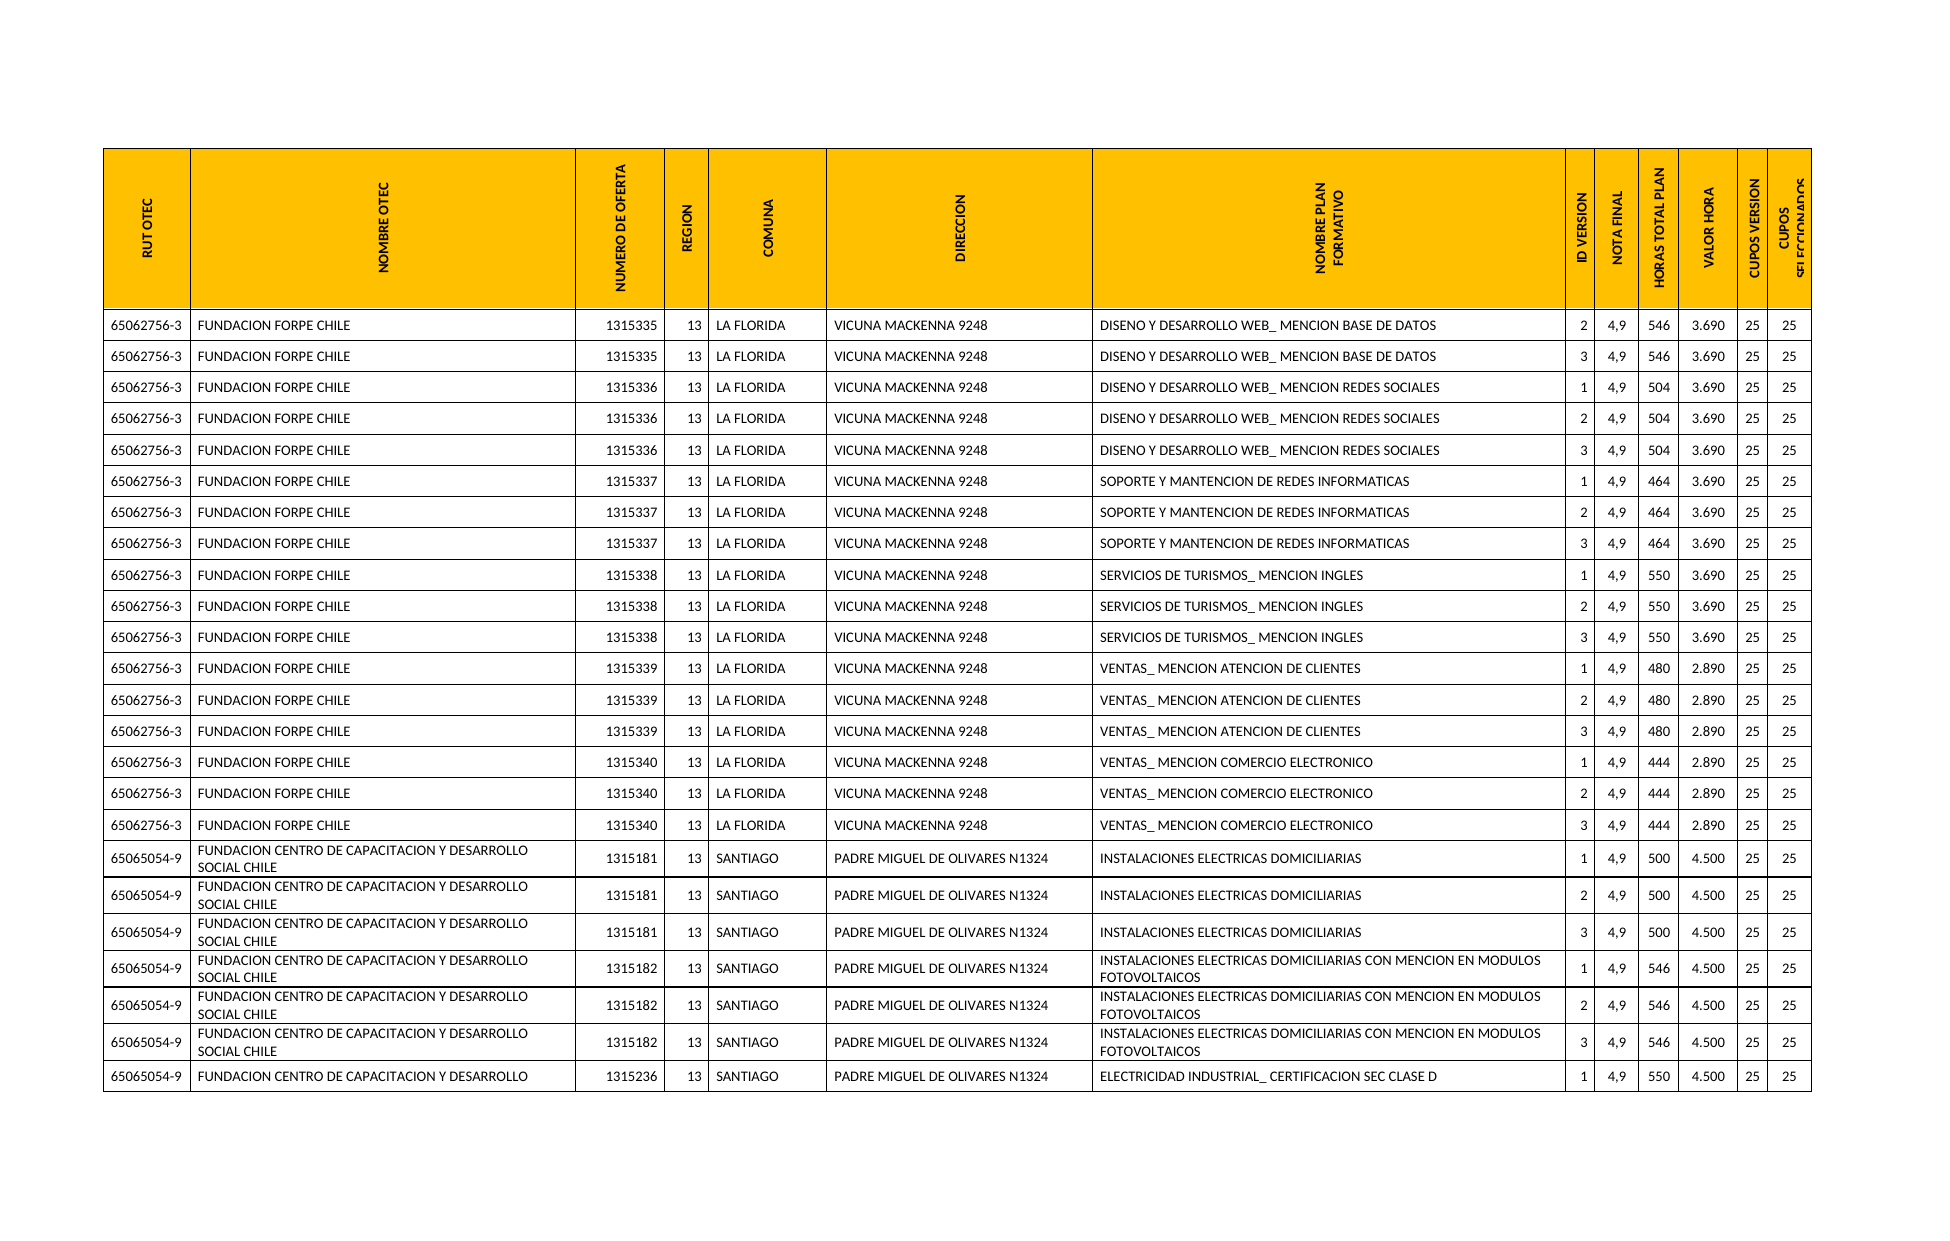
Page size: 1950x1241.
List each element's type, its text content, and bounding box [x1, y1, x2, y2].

table_cell 1315340 [576, 747, 664, 777]
table_cell 1315337 [576, 466, 664, 496]
table_header NOTA FINAL [1595, 149, 1638, 308]
table_cell 25 [1738, 403, 1767, 433]
table_cell VENTAS_ MENCION COMERCIO ELECTRONICO [1093, 747, 1565, 777]
table_cell 4.500 [1679, 951, 1737, 986]
table_cell VICUNA MACKENNA 9248 [827, 778, 1092, 808]
table_cell FUNDACION FORPE CHILE [191, 403, 575, 433]
table_cell 25 [1768, 841, 1811, 876]
table_cell 1315340 [576, 810, 664, 840]
table_cell 4,9 [1595, 372, 1638, 402]
table_cell 3 [1566, 435, 1594, 465]
table_cell 4,9 [1595, 841, 1638, 876]
table_cell 480 [1639, 716, 1678, 746]
table_cell 500 [1639, 914, 1678, 950]
table_cell INSTALACIONES ELECTRICAS DOMICILIARIAS CON MENCION EN MODULOS FOTOVOLTAICOS [1093, 988, 1565, 1023]
table_cell 13 [665, 497, 708, 527]
table_cell 1315336 [576, 403, 664, 433]
table_cell 4,9 [1595, 878, 1638, 913]
table_cell 3.690 [1679, 403, 1737, 433]
table_cell FUNDACION FORPE CHILE [191, 622, 575, 652]
table_cell VICUNA MACKENNA 9248 [827, 560, 1092, 590]
table_cell 65065054-9 [104, 914, 190, 950]
table_cell 1 [1566, 841, 1594, 876]
table_cell 4.500 [1679, 988, 1737, 1023]
table_cell FUNDACION FORPE CHILE [191, 653, 575, 683]
table_cell 13 [665, 810, 708, 840]
table_cell 464 [1639, 497, 1678, 527]
table_cell LA FLORIDA [709, 528, 826, 558]
table_cell 13 [665, 403, 708, 433]
table_cell SOPORTE Y MANTENCION DE REDES INFORMATICAS [1093, 497, 1565, 527]
table_cell 464 [1639, 528, 1678, 558]
table_cell 25 [1768, 435, 1811, 465]
table_cell 1315339 [576, 685, 664, 715]
table_cell 25 [1768, 747, 1811, 777]
table_cell FUNDACION CENTRO DE CAPACITACION Y DESARROLLO SOCIAL CHILE [191, 841, 575, 876]
table_cell 3.690 [1679, 528, 1737, 558]
table_cell 25 [1738, 747, 1767, 777]
table_header VALOR HORA [1679, 149, 1737, 308]
table_cell 25 [1738, 622, 1767, 652]
table_cell 4.500 [1679, 1024, 1737, 1060]
table_cell 2 [1566, 878, 1594, 913]
table_cell 25 [1738, 1061, 1767, 1091]
table_cell 25 [1768, 653, 1811, 683]
table_cell PADRE MIGUEL DE OLIVARES N1324 [827, 1024, 1092, 1060]
table_cell 2.890 [1679, 778, 1737, 808]
table_cell INSTALACIONES ELECTRICAS DOMICILIARIAS CON MENCION EN MODULOS FOTOVOLTAICOS [1093, 1024, 1565, 1060]
table_cell 1315335 [576, 341, 664, 371]
table_cell VICUNA MACKENNA 9248 [827, 716, 1092, 746]
table_cell 3.690 [1679, 372, 1737, 402]
table_cell 25 [1738, 310, 1767, 340]
table_cell 13 [665, 528, 708, 558]
table_cell 480 [1639, 653, 1678, 683]
table_cell LA FLORIDA [709, 778, 826, 808]
table_cell 1315335 [576, 310, 664, 340]
table_cell 65062756-3 [104, 591, 190, 621]
table_cell 2 [1566, 403, 1594, 433]
table_cell 25 [1738, 988, 1767, 1023]
table_cell 25 [1738, 528, 1767, 558]
table_cell 546 [1639, 341, 1678, 371]
table_cell FUNDACION FORPE CHILE [191, 435, 575, 465]
table_cell SANTIAGO [709, 914, 826, 950]
table_cell 500 [1639, 841, 1678, 876]
table_cell 65062756-3 [104, 372, 190, 402]
table_cell 25 [1738, 341, 1767, 371]
table_cell 546 [1639, 310, 1678, 340]
table_cell 25 [1768, 716, 1811, 746]
table_cell 13 [665, 1061, 708, 1091]
table_cell SERVICIOS DE TURISMOS_ MENCION INGLES [1093, 622, 1565, 652]
table_cell FUNDACION CENTRO DE CAPACITACION Y DESARROLLO SOCIAL CHILE [191, 1061, 575, 1091]
table_cell VICUNA MACKENNA 9248 [827, 341, 1092, 371]
table_cell 4,9 [1595, 622, 1638, 652]
table_cell 25 [1768, 497, 1811, 527]
table_cell 65065054-9 [104, 1024, 190, 1060]
table_cell VICUNA MACKENNA 9248 [827, 747, 1092, 777]
table_cell 1315181 [576, 914, 664, 950]
table_cell 504 [1639, 372, 1678, 402]
table_cell 3.690 [1679, 310, 1737, 340]
table_cell 4,9 [1595, 1024, 1638, 1060]
table_cell 25 [1738, 435, 1767, 465]
table_cell SANTIAGO [709, 1024, 826, 1060]
table_cell 4,9 [1595, 747, 1638, 777]
table_cell 480 [1639, 685, 1678, 715]
table_cell FUNDACION FORPE CHILE [191, 685, 575, 715]
table_cell 4,9 [1595, 988, 1638, 1023]
table_cell 25 [1768, 1024, 1811, 1060]
table_cell 2.890 [1679, 685, 1737, 715]
table_cell 65065054-9 [104, 878, 190, 913]
table_cell LA FLORIDA [709, 466, 826, 496]
table_cell 3 [1566, 716, 1594, 746]
table_cell 25 [1768, 988, 1811, 1023]
table_cell 25 [1738, 497, 1767, 527]
table_cell VENTAS_ MENCION COMERCIO ELECTRONICO [1093, 778, 1565, 808]
table_cell 25 [1768, 591, 1811, 621]
table_cell 1315336 [576, 435, 664, 465]
table_cell 2.890 [1679, 747, 1737, 777]
table_cell 4.500 [1679, 1061, 1737, 1091]
table_header RUT OTEC [104, 149, 190, 308]
table_cell 1315338 [576, 560, 664, 590]
table_cell 2.890 [1679, 653, 1737, 683]
table_cell 1315182 [576, 1024, 664, 1060]
table_header NOMBRE PLAN FORMATIVO [1093, 149, 1565, 308]
table_cell LA FLORIDA [709, 747, 826, 777]
table_cell 1315181 [576, 878, 664, 913]
table_cell LA FLORIDA [709, 716, 826, 746]
table_cell 464 [1639, 466, 1678, 496]
table_cell PADRE MIGUEL DE OLIVARES N1324 [827, 878, 1092, 913]
table_cell VENTAS_ MENCION ATENCION DE CLIENTES [1093, 653, 1565, 683]
table_cell 4,9 [1595, 810, 1638, 840]
table_cell 25 [1768, 528, 1811, 558]
table_cell 500 [1639, 878, 1678, 913]
table_cell 25 [1738, 591, 1767, 621]
table_cell INSTALACIONES ELECTRICAS DOMICILIARIAS CON MENCION EN MODULOS FOTOVOLTAICOS [1093, 951, 1565, 986]
table_cell 13 [665, 951, 708, 986]
table_cell 65062756-3 [104, 716, 190, 746]
table_cell 25 [1768, 951, 1811, 986]
table_cell 550 [1639, 1061, 1678, 1091]
table_cell 1315336 [576, 372, 664, 402]
table_cell SANTIAGO [709, 988, 826, 1023]
table_cell 25 [1768, 878, 1811, 913]
table_cell 13 [665, 1024, 708, 1060]
table_cell 3.690 [1679, 341, 1737, 371]
table_cell 3.690 [1679, 435, 1737, 465]
table_cell 65062756-3 [104, 497, 190, 527]
table_cell INSTALACIONES ELECTRICAS DOMICILIARIAS [1093, 914, 1565, 950]
table_cell 65062756-3 [104, 560, 190, 590]
table_cell 2 [1566, 778, 1594, 808]
table_cell 13 [665, 988, 708, 1023]
table_header REGION [665, 149, 708, 308]
table_cell 1 [1566, 653, 1594, 683]
table_cell FUNDACION FORPE CHILE [191, 560, 575, 590]
table_cell 13 [665, 591, 708, 621]
table_cell VENTAS_ MENCION COMERCIO ELECTRONICO [1093, 810, 1565, 840]
table_cell 4,9 [1595, 653, 1638, 683]
table_cell FUNDACION CENTRO DE CAPACITACION Y DESARROLLO SOCIAL CHILE [191, 1024, 575, 1060]
table_cell 65062756-3 [104, 747, 190, 777]
table_cell 25 [1738, 372, 1767, 402]
table_cell 25 [1768, 778, 1811, 808]
table_cell 550 [1639, 622, 1678, 652]
table_cell 25 [1768, 372, 1811, 402]
table_cell 1315236 [576, 1061, 664, 1091]
table_header COMUNA [709, 149, 826, 308]
table_cell 444 [1639, 810, 1678, 840]
table_cell 65062756-3 [104, 310, 190, 340]
table_cell 550 [1639, 560, 1678, 590]
table_cell VICUNA MACKENNA 9248 [827, 466, 1092, 496]
table_cell 65065054-9 [104, 841, 190, 876]
table_cell FUNDACION CENTRO DE CAPACITACION Y DESARROLLO SOCIAL CHILE [191, 914, 575, 950]
table_cell 3 [1566, 810, 1594, 840]
table_cell 4,9 [1595, 716, 1638, 746]
table_cell PADRE MIGUEL DE OLIVARES N1324 [827, 988, 1092, 1023]
table_cell VICUNA MACKENNA 9248 [827, 622, 1092, 652]
table_cell 1315338 [576, 591, 664, 621]
table_cell 25 [1768, 466, 1811, 496]
table_cell LA FLORIDA [709, 403, 826, 433]
table_cell VICUNA MACKENNA 9248 [827, 435, 1092, 465]
table_cell 13 [665, 622, 708, 652]
table_cell DISENO Y DESARROLLO WEB_ MENCION BASE DE DATOS [1093, 341, 1565, 371]
table_cell FUNDACION FORPE CHILE [191, 341, 575, 371]
table_cell 3.690 [1679, 591, 1737, 621]
table_cell FUNDACION FORPE CHILE [191, 497, 575, 527]
table_cell VICUNA MACKENNA 9248 [827, 653, 1092, 683]
table_cell 25 [1738, 466, 1767, 496]
table_cell INSTALACIONES ELECTRICAS DOMICILIARIAS [1093, 841, 1565, 876]
table_cell 25 [1768, 1061, 1811, 1091]
table_cell 25 [1738, 951, 1767, 986]
table_cell 546 [1639, 951, 1678, 986]
table_header CUPOS VERSION [1738, 149, 1767, 308]
table_cell VENTAS_ MENCION ATENCION DE CLIENTES [1093, 685, 1565, 715]
table_cell PADRE MIGUEL DE OLIVARES N1324 [827, 914, 1092, 950]
table_cell 65062756-3 [104, 778, 190, 808]
table_cell 25 [1738, 1024, 1767, 1060]
table_cell LA FLORIDA [709, 591, 826, 621]
table_cell 3 [1566, 1024, 1594, 1060]
table_cell 65065054-9 [104, 951, 190, 986]
table_cell DISENO Y DESARROLLO WEB_ MENCION REDES SOCIALES [1093, 372, 1565, 402]
table_cell 3.690 [1679, 497, 1737, 527]
table_cell 13 [665, 685, 708, 715]
table_cell 4,9 [1595, 591, 1638, 621]
table_header NUMERO DE OFERTA [576, 149, 664, 308]
table_cell 1 [1566, 951, 1594, 986]
table_cell SOPORTE Y MANTENCION DE REDES INFORMATICAS [1093, 528, 1565, 558]
table_cell 25 [1768, 685, 1811, 715]
table_cell SOPORTE Y MANTENCION DE REDES INFORMATICAS [1093, 466, 1565, 496]
table_cell LA FLORIDA [709, 372, 826, 402]
table_cell SERVICIOS DE TURISMOS_ MENCION INGLES [1093, 591, 1565, 621]
table_cell 2.890 [1679, 716, 1737, 746]
table_cell SANTIAGO [709, 841, 826, 876]
table_cell 4,9 [1595, 466, 1638, 496]
table_cell 13 [665, 716, 708, 746]
table_cell 444 [1639, 747, 1678, 777]
table_cell FUNDACION FORPE CHILE [191, 716, 575, 746]
table_cell LA FLORIDA [709, 341, 826, 371]
table_cell 25 [1768, 914, 1811, 950]
table_cell LA FLORIDA [709, 497, 826, 527]
table_cell SANTIAGO [709, 878, 826, 913]
table_cell 65062756-3 [104, 403, 190, 433]
table_cell 1315340 [576, 778, 664, 808]
table_cell 25 [1738, 653, 1767, 683]
table_header NOMBRE OTEC [191, 149, 575, 308]
table_cell 13 [665, 653, 708, 683]
table_cell 25 [1768, 560, 1811, 590]
table_cell VICUNA MACKENNA 9248 [827, 591, 1092, 621]
table_cell 4,9 [1595, 914, 1638, 950]
table_cell 3.690 [1679, 466, 1737, 496]
table_cell 1 [1566, 560, 1594, 590]
table_cell VICUNA MACKENNA 9248 [827, 310, 1092, 340]
table_cell 3 [1566, 528, 1594, 558]
table_cell FUNDACION FORPE CHILE [191, 466, 575, 496]
table_cell 13 [665, 841, 708, 876]
table_cell DISENO Y DESARROLLO WEB_ MENCION REDES SOCIALES [1093, 435, 1565, 465]
table_cell INSTALACIONES ELECTRICAS DOMICILIARIAS [1093, 878, 1565, 913]
table_cell 1315339 [576, 716, 664, 746]
table_cell PADRE MIGUEL DE OLIVARES N1324 [827, 1061, 1092, 1091]
table_header ID VERSION [1566, 149, 1594, 308]
table_cell 4,9 [1595, 310, 1638, 340]
table_cell 546 [1639, 988, 1678, 1023]
table_cell 550 [1639, 591, 1678, 621]
table_cell DISENO Y DESARROLLO WEB_ MENCION REDES SOCIALES [1093, 403, 1565, 433]
table_cell 2 [1566, 988, 1594, 1023]
table_cell FUNDACION FORPE CHILE [191, 372, 575, 402]
table_cell 4.500 [1679, 914, 1737, 950]
table_cell LA FLORIDA [709, 560, 826, 590]
table_cell VICUNA MACKENNA 9248 [827, 497, 1092, 527]
table_cell 1315182 [576, 951, 664, 986]
table_cell 25 [1738, 716, 1767, 746]
table_cell 4,9 [1595, 528, 1638, 558]
table_cell 1 [1566, 372, 1594, 402]
table_cell 25 [1738, 685, 1767, 715]
table_cell 65062756-3 [104, 466, 190, 496]
table_cell 4,9 [1595, 778, 1638, 808]
table_cell 1315182 [576, 988, 664, 1023]
table_cell VICUNA MACKENNA 9248 [827, 528, 1092, 558]
table_cell 13 [665, 310, 708, 340]
table_cell LA FLORIDA [709, 622, 826, 652]
table_cell 65062756-3 [104, 685, 190, 715]
table_cell 65062756-3 [104, 653, 190, 683]
table_cell 25 [1738, 810, 1767, 840]
table_cell 65062756-3 [104, 341, 190, 371]
table_cell FUNDACION CENTRO DE CAPACITACION Y DESARROLLO SOCIAL CHILE [191, 951, 575, 986]
table_cell 25 [1738, 778, 1767, 808]
table_cell 65062756-3 [104, 810, 190, 840]
table_cell 25 [1738, 914, 1767, 950]
table_cell 25 [1768, 622, 1811, 652]
table_cell 4.500 [1679, 878, 1737, 913]
table_cell 25 [1768, 403, 1811, 433]
table_cell 444 [1639, 778, 1678, 808]
table_cell 1315337 [576, 497, 664, 527]
table_cell 3 [1566, 622, 1594, 652]
table_cell 2 [1566, 685, 1594, 715]
table_cell 65065054-9 [104, 1061, 190, 1091]
table_cell 1315337 [576, 528, 664, 558]
table_cell 13 [665, 778, 708, 808]
table_cell 1315339 [576, 653, 664, 683]
table_cell SERVICIOS DE TURISMOS_ MENCION INGLES [1093, 560, 1565, 590]
table_cell 1 [1566, 747, 1594, 777]
table_cell 4.500 [1679, 841, 1737, 876]
table_cell 13 [665, 341, 708, 371]
table_cell 4,9 [1595, 1061, 1638, 1091]
table_cell 13 [665, 914, 708, 950]
table_cell FUNDACION CENTRO DE CAPACITACION Y DESARROLLO SOCIAL CHILE [191, 988, 575, 1023]
table_header CUPOS SELECCIONADOS [1768, 149, 1811, 308]
table_cell 25 [1768, 341, 1811, 371]
table_cell PADRE MIGUEL DE OLIVARES N1324 [827, 951, 1092, 986]
table_cell 13 [665, 372, 708, 402]
table_cell FUNDACION FORPE CHILE [191, 528, 575, 558]
table_cell 3 [1566, 914, 1594, 950]
table_cell SANTIAGO [709, 1061, 826, 1091]
table_cell 2 [1566, 591, 1594, 621]
table_cell 13 [665, 878, 708, 913]
table_cell 504 [1639, 403, 1678, 433]
table_cell 1 [1566, 1061, 1594, 1091]
table_cell LA FLORIDA [709, 685, 826, 715]
table_cell LA FLORIDA [709, 653, 826, 683]
table_cell LA FLORIDA [709, 310, 826, 340]
table_cell DISENO Y DESARROLLO WEB_ MENCION BASE DE DATOS [1093, 310, 1565, 340]
table_cell 3.690 [1679, 622, 1737, 652]
table_cell 1315338 [576, 622, 664, 652]
table_cell 2.890 [1679, 810, 1737, 840]
table_cell 3 [1566, 341, 1594, 371]
table_cell 13 [665, 560, 708, 590]
table_cell 4,9 [1595, 341, 1638, 371]
table_cell LA FLORIDA [709, 435, 826, 465]
table_cell 25 [1738, 560, 1767, 590]
table_cell 65062756-3 [104, 435, 190, 465]
table_header HORAS TOTAL PLAN [1639, 149, 1678, 308]
table_cell 4,9 [1595, 560, 1638, 590]
table_cell 4,9 [1595, 435, 1638, 465]
table_cell 2 [1566, 310, 1594, 340]
table_cell 1 [1566, 466, 1594, 496]
table_cell LA FLORIDA [709, 810, 826, 840]
table_cell 65062756-3 [104, 528, 190, 558]
table_cell 25 [1738, 878, 1767, 913]
table_cell 25 [1738, 841, 1767, 876]
table_cell 504 [1639, 435, 1678, 465]
table_cell 13 [665, 466, 708, 496]
table_cell FUNDACION FORPE CHILE [191, 310, 575, 340]
table_cell PADRE MIGUEL DE OLIVARES N1324 [827, 841, 1092, 876]
table_cell 2 [1566, 497, 1594, 527]
table_cell ELECTRICIDAD INDUSTRIAL_ CERTIFICACION SEC CLASE D [1093, 1061, 1565, 1091]
table_cell FUNDACION FORPE CHILE [191, 778, 575, 808]
table_cell 4,9 [1595, 951, 1638, 986]
table_cell 65065054-9 [104, 988, 190, 1023]
table_cell SANTIAGO [709, 951, 826, 986]
table_cell 25 [1768, 810, 1811, 840]
table_cell FUNDACION FORPE CHILE [191, 747, 575, 777]
table_cell VICUNA MACKENNA 9248 [827, 685, 1092, 715]
table_cell 3.690 [1679, 560, 1737, 590]
table_cell FUNDACION FORPE CHILE [191, 591, 575, 621]
table_cell 4,9 [1595, 403, 1638, 433]
table_cell 4,9 [1595, 685, 1638, 715]
table_cell 25 [1768, 310, 1811, 340]
table_cell 13 [665, 747, 708, 777]
table_cell 65062756-3 [104, 622, 190, 652]
table_cell 4,9 [1595, 497, 1638, 527]
table_header DIRECCION [827, 149, 1092, 308]
table_cell FUNDACION CENTRO DE CAPACITACION Y DESARROLLO SOCIAL CHILE [191, 878, 575, 913]
table_cell 13 [665, 435, 708, 465]
table_cell 1315181 [576, 841, 664, 876]
table_cell VENTAS_ MENCION ATENCION DE CLIENTES [1093, 716, 1565, 746]
table_cell VICUNA MACKENNA 9248 [827, 403, 1092, 433]
table_cell VICUNA MACKENNA 9248 [827, 810, 1092, 840]
table_cell FUNDACION FORPE CHILE [191, 810, 575, 840]
table_cell 546 [1639, 1024, 1678, 1060]
table_cell VICUNA MACKENNA 9248 [827, 372, 1092, 402]
